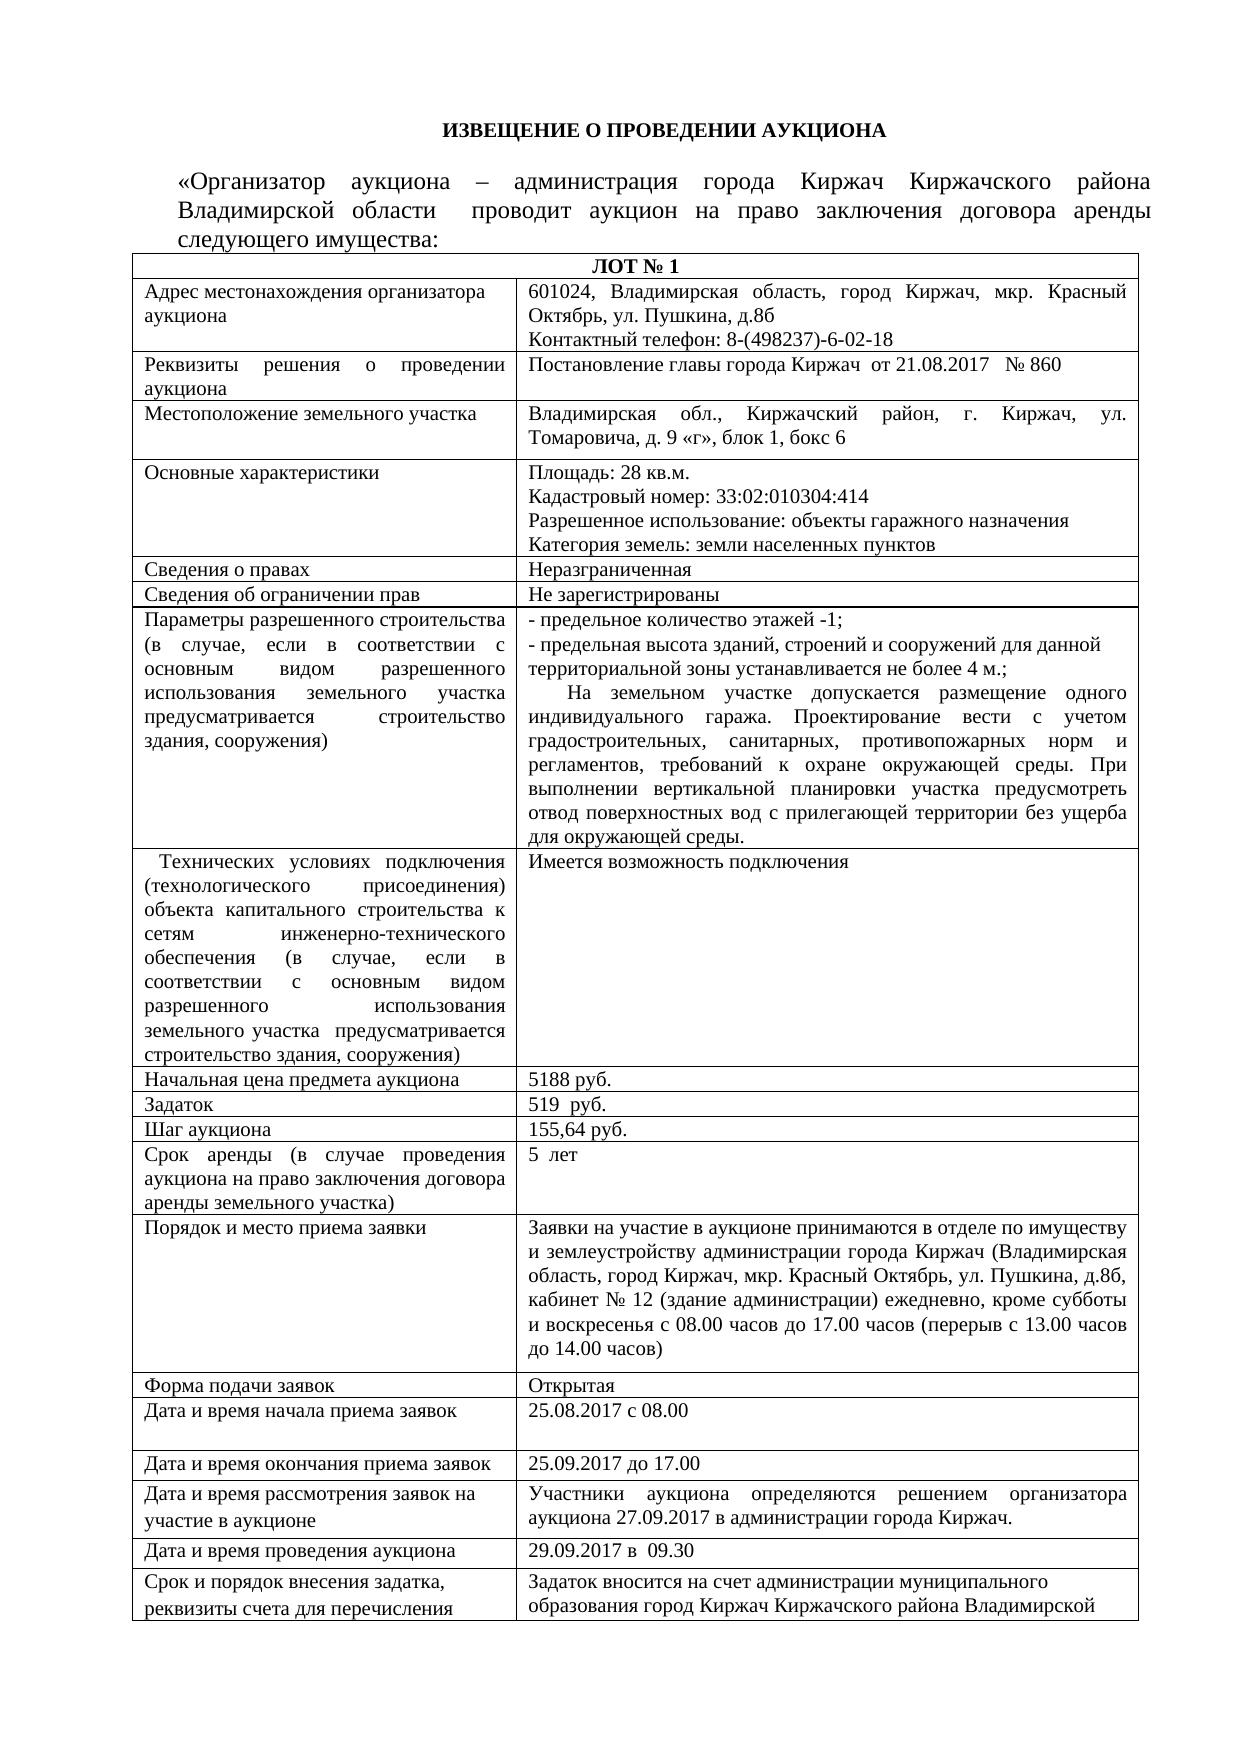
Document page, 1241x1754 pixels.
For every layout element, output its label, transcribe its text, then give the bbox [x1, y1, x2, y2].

table_cell Сведения о правах [133, 557, 516, 581]
table_cell - предельное количество этажей -1; - предельная высота зданий, строений и сооружений для данной территориальной зоны устанавливается не более .; На земельном участке допускается размещение одного индивидуального гаража. Проектирование вести с учетом градостроительных, санитарных, противопожарных норм и регламентов, требований к охране окружающей среды. При выполнении вертикальной планировки участка предусмотреть отвод поверхностных вод с прилегающей территории без ущерба для окружающей среды. [517, 608, 1138, 848]
table_cell Задаток [133, 1092, 516, 1116]
table_cell Дата и время окончания приема заявок [133, 1451, 516, 1480]
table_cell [517, 1569, 1138, 1620]
table_cell Порядок и место приема заявки [133, 1215, 516, 1372]
table_cell 601024, Владимирская область, город Киржач, мкр. Красный Октябрь, ул. Пушкина, д.8б Контактный телефон: 8-(498237)-6-02-18 [517, 279, 1138, 351]
table_cell Форма подачи заявок [133, 1373, 516, 1397]
table_cell Дата и время рассмотрения заявок на участие в аукционе [133, 1481, 516, 1537]
table_cell Владимирская обл., Киржачский район, г. Киржач, ул. Томаровича, д. 9 «г», блок 1, бокс 6 [517, 401, 1138, 459]
table_cell Технических условиях подключения (технологического присоединения) объекта капитального строительства к сетям инженерно-технического обеспечения (в случае, если в соответствии с основным видом разрешенного использования земельного участка предусматривается строительство здания, сооружения) [133, 849, 516, 1066]
table_cell Начальная цена предмета аукциона [133, 1067, 516, 1091]
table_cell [133, 1569, 516, 1620]
table_cell Основные характеристики [133, 460, 516, 556]
table_cell Неразграниченная [517, 557, 1138, 581]
table_cell 5188 руб. [517, 1067, 1138, 1091]
table_cell 5 лет [517, 1142, 1138, 1214]
table_cell 155,64 руб. [517, 1117, 1138, 1141]
table_cell Шаг аукциона [133, 1117, 516, 1141]
text «Организатор аукциона – администрация города Киржач Киржачского района Владимирской области проводит аукцион на право заключения договора аренды следующего имущества: [177, 166, 1152, 252]
table_cell 29.09.2017 в 09.30 [517, 1539, 1138, 1567]
table_cell Участники аукциона определяются решением организатора аукциона 27.09.2017 в администрации города Киржач. [517, 1481, 1138, 1537]
table_cell Заявки на участие в аукционе принимаются в отделе по имуществу и землеустройству администрации города Киржач (Владимирская область, город Киржач, мкр. Красный Октябрь, ул. Пушкина, д.8б, кабинет № 12 (здание администрации) ежедневно, кроме субботы и воскресенья с 08.00 часов до 17.00 часов (перерыв с 13.00 часов до 14.00 часов) [517, 1215, 1138, 1372]
table_cell 25.08.2017 с 08.00 [517, 1398, 1138, 1449]
table_header ЛОТ № 1 [133, 254, 1138, 278]
table_cell 25.09.2017 до 17.00 [517, 1451, 1138, 1480]
text ИЗВЕЩЕНИЕ О ПРОВЕДЕНИИ АУКЦИОНА [177, 118, 1152, 142]
table_cell 519 руб. [517, 1092, 1138, 1116]
table_cell Адрес местонахождения организатора аукциона [133, 279, 516, 351]
table_cell Сведения об ограничении прав [133, 582, 516, 606]
table_cell Дата и время проведения аукциона [133, 1539, 516, 1567]
table_cell Срок аренды (в случае проведения аукциона на право заключения договора аренды земельного участка) [133, 1142, 516, 1214]
table_cell Дата и время начала приема заявок [133, 1398, 516, 1449]
table_cell Реквизиты решения о проведении аукциона [133, 352, 516, 400]
table_cell Параметры разрешенного строительства (в случае, если в соответствии с основным видом разрешенного использования земельного участка предусматривается строительство здания, сооружения) [133, 608, 516, 848]
table_cell Не зарегистрированы [517, 582, 1138, 606]
table_cell Постановление главы города Киржач от 21.08.2017 № 860 [517, 352, 1138, 400]
table_cell Имеется возможность подключения [517, 849, 1138, 1066]
table_cell Площадь: 28 кв.м. Кадастровый номер: 33:02:010304:414 Разрешенное использование: объекты гаражного назначения Категория земель: земли населенных пунктов [517, 460, 1138, 556]
table_cell Открытая [517, 1373, 1138, 1397]
table_cell Местоположение земельного участка [133, 401, 516, 459]
